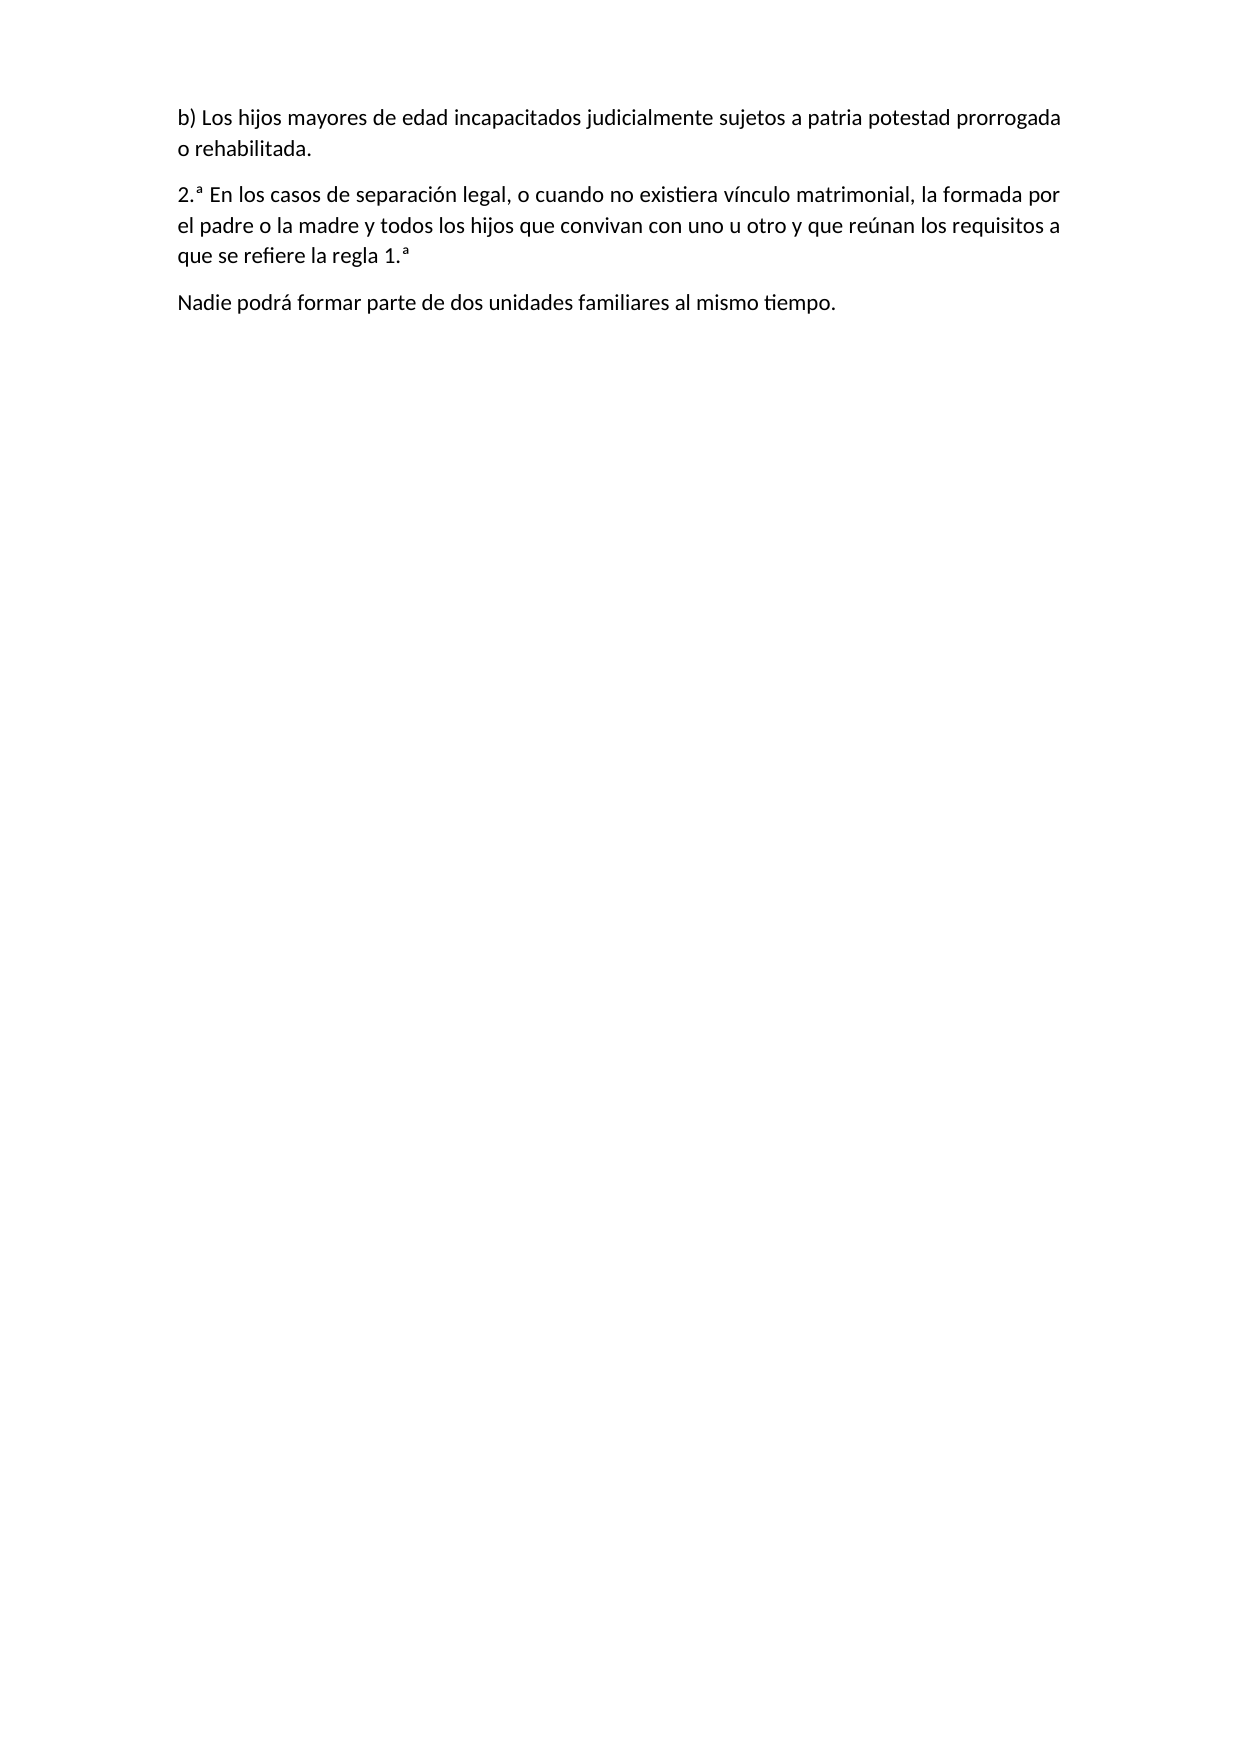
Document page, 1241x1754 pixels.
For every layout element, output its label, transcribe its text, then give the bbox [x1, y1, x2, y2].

text 2.ª En los casos de separación legal, o cuando no existiera vínculo matrimonial, la formada por el padre o la madre y todos los hijos que convivan con uno u otro y que reúnan los requisitos a que se refiere la regla 1.ª [177, 181, 1063, 269]
text b) Los hijos mayores de edad incapacitados judicialmente sujetos a patria potestad prorrogada o rehabilitada. [177, 103, 1063, 162]
text Nadie podrá formar parte de dos unidades familiares al mismo tiempo. [177, 288, 1063, 316]
